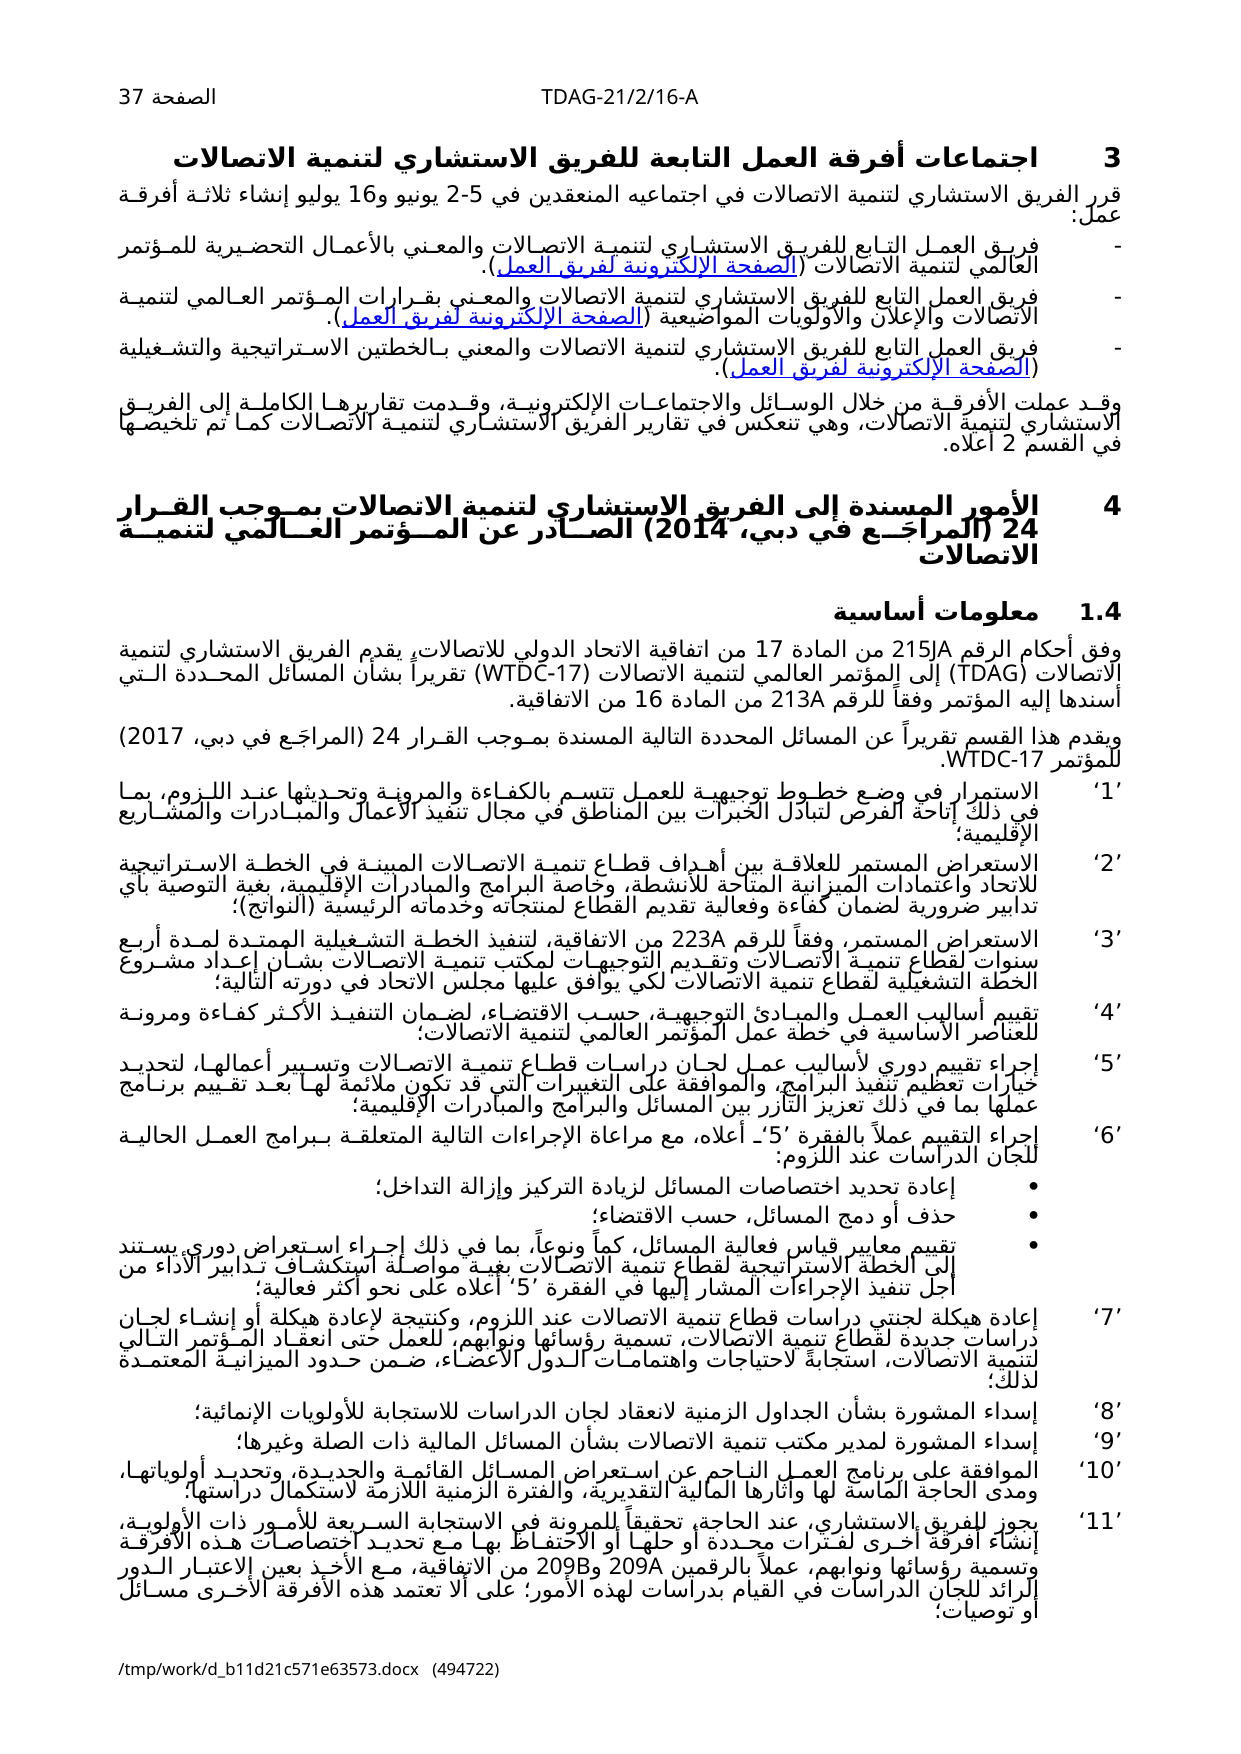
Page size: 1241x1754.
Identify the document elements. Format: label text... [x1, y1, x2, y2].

text إعادة تحديد اختصاصات المسائل لزيادة التركيز وإزالة التداخل؛ [118, 1177, 549, 1199]
text ’2‘ الاستعراض المستمر للعلاقة بين أهداف قطاع تنمية الاتصالات المبينة في الخطة الاستراتيجية للاتحاد واعتمادات الميزانية المتاحة للأنشطة، وخاصة البرامج والمبادرات الإقليمية، بغية التوصية بأي تدابير ضرورية لضمان كفاءة وفعالية تقديم القطاع لمنتجاته وخدماته الرئيسية (النواتج)؛ [118, 855, 1122, 919]
text ’11‘ يجوز للفريق الاستشاري، عند الحاجة، تحقيقاً للمرونة في الاستجابة السريعة للأمور ذات الأولوية، إنشاء أفرقة أخرى لفترات محددة أو حلها أو الاحتفاظ بها مع تحديد اختصاصات هذه الأفرقة وتسمية رؤسائها ونوابهم، عملاً بالرقمين 209A و209B من الاتفاقية، مع الأخذ بعين الاعتبار الدور الرائد للجان الدراسات في القيام بدراسات لهذه الأمور؛ على ألا تعتمد هذه الأفرقة الأخرى مسائل أو توصيات؛ [118, 1513, 1122, 1624]
text تقييم معايير قياس فعالية المسائل، كماً ونوعاً، بما في ذلك إجراء استعراض دوري يستند إلى الخطة الاستراتيجية لقطاع تنمية الاتصالات بغية مواصلة استكشاف تدابير الأداء من أجل تنفيذ الإجراءات المشار إليها في الفقرة ’5‘ أعلاه على نحو أكثر فعالية؛ [118, 1237, 1039, 1301]
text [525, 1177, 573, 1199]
text ’4‘ تقييم أساليب العمل والمبادئ التوجيهية، حسب الاقتضاء، لضمان التنفيذ الأكثر كفاءة ومرونة للعناصر الأساسية في خطة عمل المؤتمر العالمي لتنمية الاتصالات؛ [690, 1003, 1122, 1046]
subtitle 3 اجتماعات أفرقة العمل التابعة للفريق الاستشاري لتنمية الاتصالات [589, 148, 1122, 173]
text حذف أو دمج المسائل، حسب الاقتضاء؛ [118, 1207, 1039, 1228]
text ’6‘ إجراء التقييم عملاً بالفقرة ’5‘ أعلاه، مع مراعاة الإجراءات التالية المتعلقة ببرامج العمل الحالية للجان الدراسات عند اللزوم: [118, 1126, 1122, 1169]
subtitle 4 الأمور المسندة إلى الفريق الاستشاري لتنمية الاتصالات بموجب القرار 24 (المراجَع في دبي، 2014) الصادر عن المؤتمر العالمي لتنمية الاتصالات [118, 495, 1122, 571]
text ’1‘ الاستمرار في وضع خطوط توجيهية للعمل تتسم بالكفاءة والمرونة وتحديثها عند اللزوم، بما في ذلك إتاحة الفرص لتبادل الخبرات بين المناطق في مجال تنفيذ الأعمال والمبادرات والمشاريع الإقليمية؛ [118, 783, 1122, 847]
text ’7‘ إعادة هيكلة لجنتي دراسات قطاع تنمية الاتصالات عند اللزوم، وكنتيجة لإعادة هيكلة أو إنشاء لجان دراسات جديدة لقطاع تنمية الاتصالات، تسمية رؤسائها ونوابهم، للعمل حتى انعقاد المؤتمر التالي لتنمية الاتصالات، استجابةً لاحتياجات واهتمامات الدول الأعضاء، ضمن حدود الميزانية المعتمدة لذلك؛ [118, 1309, 1122, 1394]
text - فريق العمل التابع للفريق الاستشاري لتنمية الاتصالات والمعني بالخطتين الاستراتيجية والتشغيلية (الصفحة الإلكترونية لفريق العمل). [118, 338, 1122, 381]
text وقد عملت الأفرقة من خلال الوسائل والاجتماعات الإلكترونية، وقدمت تقاريرها الكاملة إلى الفريق الاستشاري لتنمية الاتصالات، وهي تنعكس في تقارير الفريق الاستشاري لتنمية الاتصالات كما تم تلخيصها في القسم 2 أعلاه. [118, 393, 1122, 457]
text قرر الفريق الاستشاري لتنمية الاتصالات في اجتماعيه المنعقدين في 5-2 يونيو و16 يوليو إنشاء ثلاثة أفرقة عمل: [118, 185, 1122, 228]
text - فريق العمل التابع للفريق الاستشاري لتنمية الاتصالات والمعني بقرارات المؤتمر العالمي لتنمية الاتصالات والإعلان والأولويات المواضيعية (الصفحة الإلكترونية لفريق العمل). [118, 287, 510, 330]
text ’5‘ إجراء تقييم دوري لأساليب عمل لجان دراسات قطاع تنمية الاتصالات وتسيير أعمالها، لتحديد خيارات تعظيم تنفيذ البرامج، والموافقة على التغييرات التي قد تكون ملائمة لها بعد تقييم برنامج عملها بما في ذلك تعزيز التآزر بين المسائل والبرامج والمبادرات الإقليمية؛ [118, 1054, 1122, 1118]
text ’8‘ إسداء المشورة بشأن الجداول الزمنية لانعقاد لجان الدراسات للاستجابة للأولويات الإنمائية؛ [726, 1402, 1122, 1424]
text إعادة تحديد اختصاصات المسائل لزيادة التركيز وإزالة التداخل؛ [631, 1177, 1039, 1199]
text - فريق العمل التابع للفريق الاستشاري لتنمية الاتصالات والمعني بقرارات المؤتمر العالمي لتنمية الاتصالات والإعلان والأولويات المواضيعية (الصفحة الإلكترونية لفريق العمل). [437, 287, 1122, 330]
text ’3‘ الاستعراض المستمر، وفقاً للرقم 223A من الاتفاقية، لتنفيذ الخطة التشغيلية الممتدة لمدة أربع سنوات لقطاع تنمية الاتصالات وتقديم التوجيهات لمكتب تنمية الاتصالات بشأن إعداد مشروع الخطة التشغيلية لقطاع تنمية الاتصالات لكي يوافق عليها مجلس الاتحاد في دورته التالية؛ [118, 927, 1122, 995]
text وفق أحكام الرقم 215JA من المادة 17 من اتفاقية الاتحاد الدولي للاتصالات، يقدم الفريق الاستشاري لتنمية الاتصالات (TDAG) إلى المؤتمر العالمي لتنمية الاتصالات (WTDC17) تقريراً بشأن المسائل المحددة التي أسندها إليه المؤتمر وفقاً للرقم 213A من المادة 16 من الاتفاقية. [118, 638, 1122, 714]
text - فريق العمل التابع للفريق الاستشاري لتنمية الاتصالات والمعني بالأعمال التحضيرية للمؤتمر العالمي لتنمية الاتصالات (الصفحة الإلكترونية لفريق العمل). [118, 236, 1122, 279]
text ’9‘ إسداء المشورة لمدير مكتب تنمية الاتصالات بشأن المسائل المالية ذات الصلة وغيرها؛ [118, 1432, 1122, 1453]
text ’10‘ الموافقة على برنامج العمل الناجم عن استعراض المسائل القائمة والجديدة، وتحديد أولوياتها، ومدى الحاجة الماسة لها وآثارها المالية التقديرية، والفترة الزمنية اللازمة لاستكمال دراستها؛ [118, 1462, 1122, 1504]
text ويقدم هذا القسم تقريراً عن المسائل المحددة التالية المسندة بموجب القرار 24 (المراجَع في دبي، 2017) للمؤتمر WTDC-17. [118, 727, 1122, 774]
subtitle 1.4 معلومات أساسية [118, 602, 1002, 625]
text ’4‘ تقييم أساليب العمل والمبادئ التوجيهية، حسب الاقتضاء، لضمان التنفيذ الأكثر كفاءة ومرونة للعناصر الأساسية في خطة عمل المؤتمر العالمي لتنمية الاتصالات؛ [118, 1003, 735, 1046]
text ’8‘ إسداء المشورة بشأن الجداول الزمنية لانعقاد لجان الدراسات للاستجابة للأولويات الإنمائية؛ [320, 1402, 737, 1424]
subtitle 3 اجتماعات أفرقة العمل التابعة للفريق الاستشاري لتنمية الاتصالات [118, 148, 621, 173]
subtitle 1.4 معلومات أساسية [994, 602, 1122, 625]
